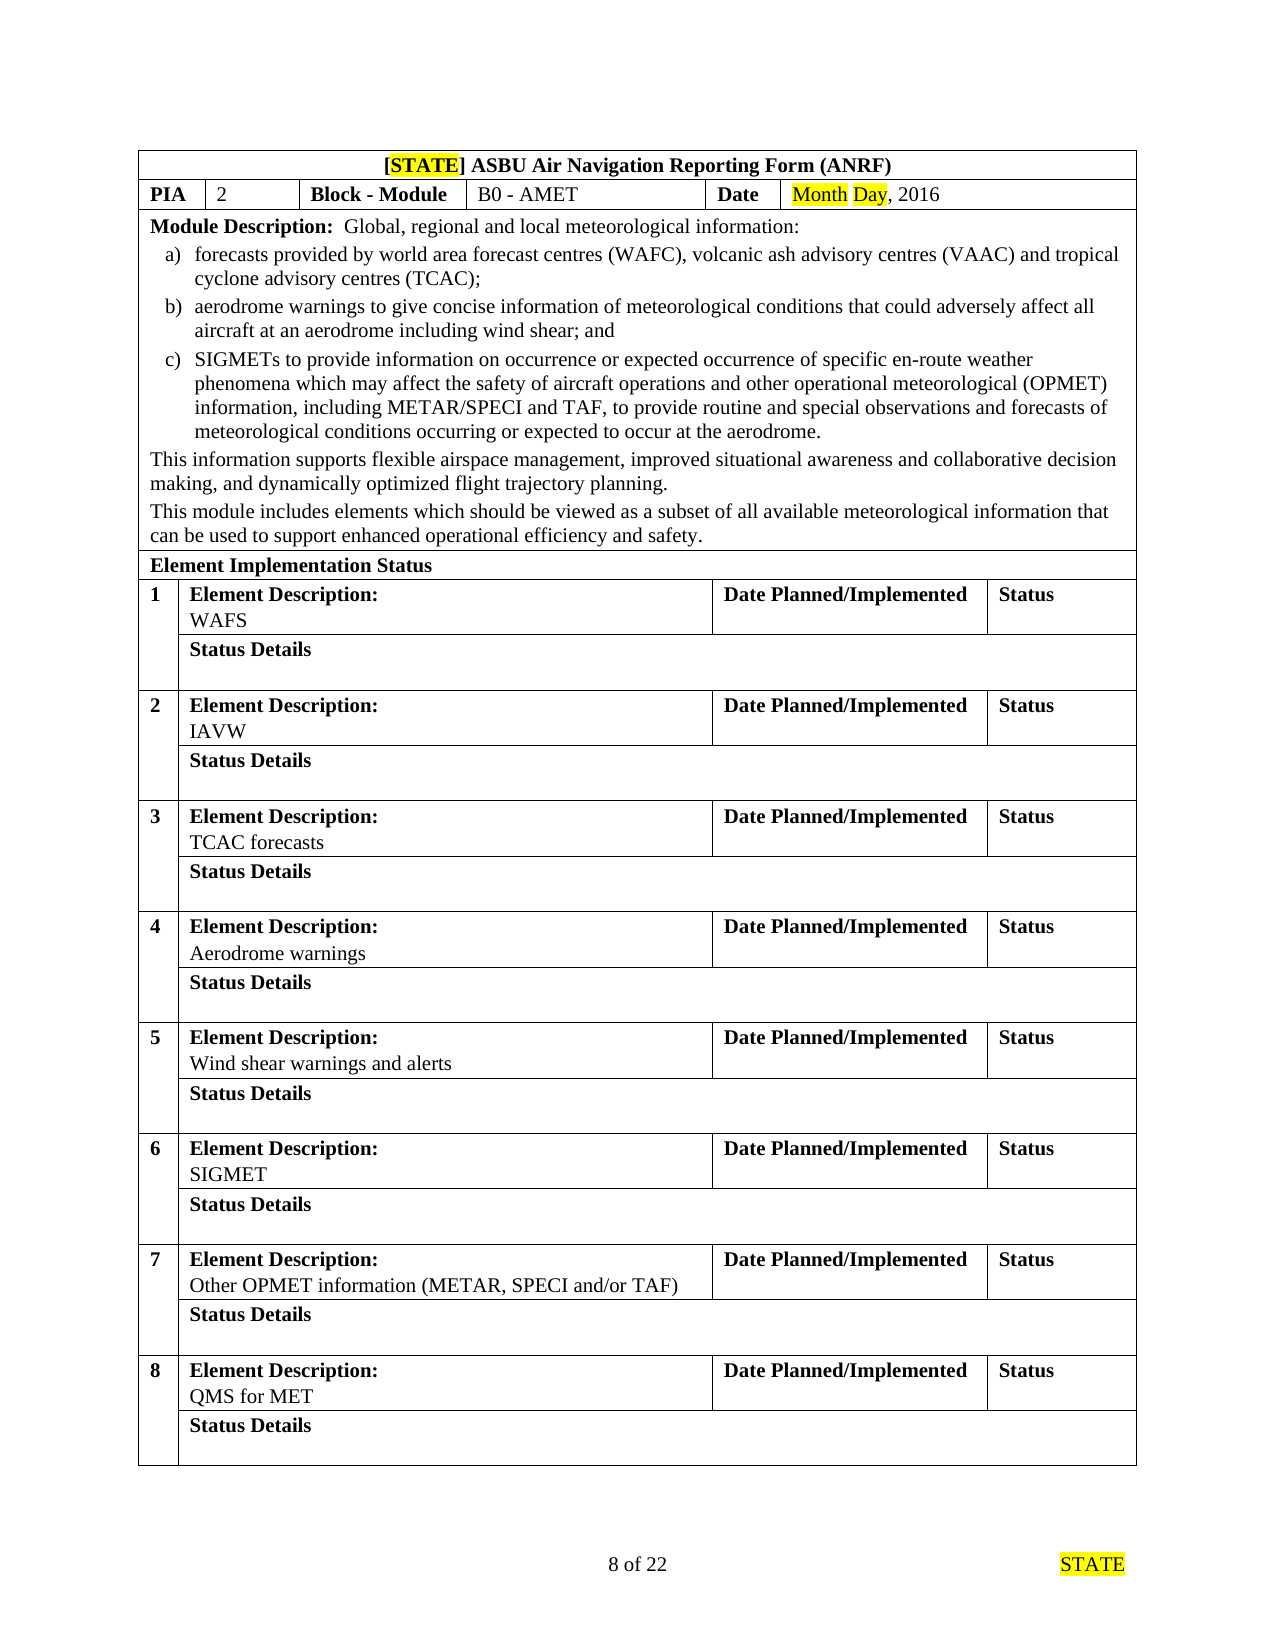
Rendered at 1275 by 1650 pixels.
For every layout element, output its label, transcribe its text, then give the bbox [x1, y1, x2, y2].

table_cell Module Description: Global, regional and local meteorological information: a) forecasts provided by world area forecast centres (WAFC), volcanic ash advisory centres (VAAC) and tropical cyclone advisory centres (TCAC); b) aerodrome warnings to give concise information of meteorological conditions that could adversely affect all aircraft at an aerodrome including wind shear; and c) SIGMETs to provide information on occurrence or expected occurrence of specific en-route weather phenomena which may affect the safety of aircraft operations and other operational meteorological (OPMET) information, including METAR/SPECI and TAF, to provide routine and special observations and forecasts of meteorological conditions occurring or expected to occur at the aerodrome. This information supports flexible airspace management, improved situational awareness and collaborative decision making, and dynamically optimized flight trajectory planning. This module includes elements which should be viewed as a subset of all available meteorological information that can be used to support enhanced operational efficiency and safety. [139, 210, 1136, 549]
table_cell Status Details [179, 1300, 1136, 1354]
table_cell 3 [139, 801, 178, 911]
table_cell Status [988, 580, 1136, 634]
table_cell Status [988, 1356, 1136, 1410]
table_cell Element Description: TCAC forecasts [179, 801, 712, 856]
table_cell Element Description: QMS for MET [179, 1356, 712, 1410]
table_cell 4 [139, 912, 178, 1022]
table_cell Status Details [179, 1079, 1136, 1133]
table_header [STATE] ASBU Air Navigation Reporting Form (ANRF) [139, 151, 1136, 179]
table_cell Date Planned/Implemented [713, 1356, 987, 1410]
table_cell Element Description: SIGMET [179, 1134, 712, 1188]
table_cell Element Description: IAVW [179, 691, 712, 745]
table_cell 5 [139, 1023, 178, 1133]
table_cell Status [988, 1023, 1136, 1077]
table_cell 6 [139, 1134, 178, 1244]
table_cell Date Planned/Implemented [713, 1023, 987, 1077]
table_cell Block - Module [300, 180, 466, 208]
table_cell Status [988, 691, 1136, 745]
table_cell 1 [139, 580, 178, 689]
table_cell Status [988, 912, 1136, 967]
table_cell Date Planned/Implemented [713, 580, 987, 634]
table_cell Status Details [179, 1411, 1136, 1465]
table_cell Status [988, 801, 1136, 856]
table_cell Status Details [179, 857, 1136, 911]
table_cell Date Planned/Implemented [713, 691, 987, 745]
table_cell 8 [139, 1356, 178, 1465]
table_cell Status [988, 1134, 1136, 1188]
table_cell Element Description: Aerodrome warnings [179, 912, 712, 967]
table_cell Date [706, 180, 780, 208]
table_cell Date Planned/Implemented [713, 912, 987, 967]
table_cell Month Day, 2016 [781, 180, 1136, 208]
table_cell 2 [206, 180, 299, 208]
table_cell B0 - AMET [467, 180, 705, 208]
table_cell Element Implementation Status [139, 551, 1136, 579]
table_cell Status Details [179, 968, 1136, 1022]
table_cell Status Details [179, 746, 1136, 800]
table_cell 2 [139, 691, 178, 800]
table_cell Date Planned/Implemented [713, 801, 987, 856]
table_cell Element Description: Wind shear warnings and alerts [179, 1023, 712, 1077]
table_cell PIA [139, 180, 205, 208]
table_cell 7 [139, 1245, 178, 1354]
table_cell Date Planned/Implemented [713, 1134, 987, 1188]
table_cell Element Description: Other OPMET information (METAR, SPECI and/or TAF) [179, 1245, 712, 1299]
table_cell Date Planned/Implemented [713, 1245, 987, 1299]
table_cell Status Details [179, 635, 1136, 689]
table_cell Element Description: WAFS [179, 580, 712, 634]
table_cell Status [988, 1245, 1136, 1299]
table_cell Status Details [179, 1189, 1136, 1244]
